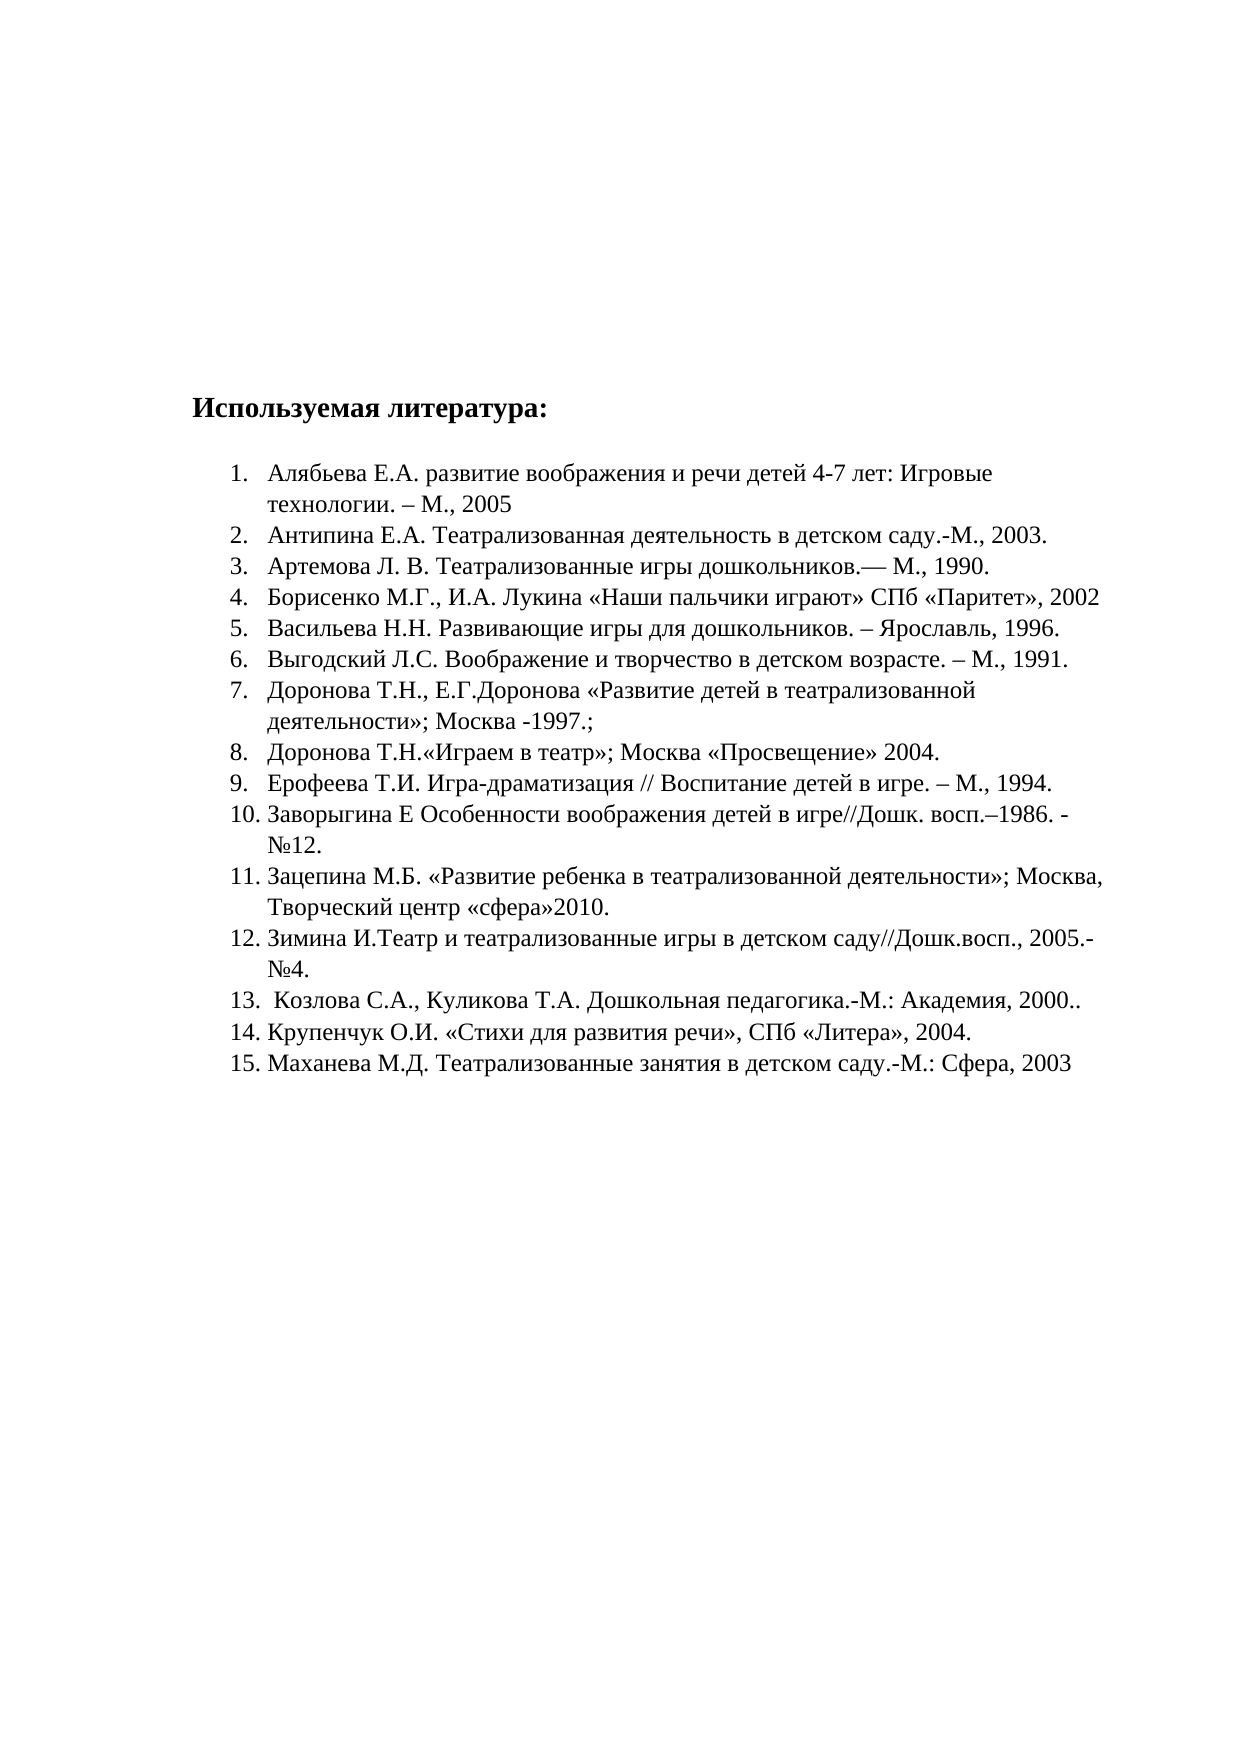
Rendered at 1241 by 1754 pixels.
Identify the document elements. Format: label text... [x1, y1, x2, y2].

list Васильева Н.Н. Развивающие игры для дошкольников. – Ярославль, 1996. [229, 613, 1122, 642]
list Крупенчук О.И. «Стихи для развития речи», СПб «Литера», 2004. [229, 1017, 1122, 1045]
text Используемая литература: [118, 391, 1122, 424]
list Артемова Л. В. Театрализованные игры дошкольников.— М., 1990. [229, 551, 1122, 580]
list Маханева М.Д. Театрализованные занятия в детском саду.-М.: Сфера, 2003 [229, 1048, 1122, 1076]
list Козлова С.А., Куликова Т.А. Дошкольная педагогика.-М.: Академия, 2000.. [229, 986, 1122, 1014]
list Доронова Т.Н., Е.Г.Доронова «Развитие детей в театрализованной деятельности»; Москва -1997.; [229, 675, 1122, 735]
list Алябьева Е.А. развитие воображения и речи детей 4-7 лет: Игровые технологии. – М., 2005 [229, 458, 1122, 518]
list Выгодский Л.С. Воображение и творчество в детском возрасте. – М., 1991. [229, 644, 1122, 673]
list Борисенко М.Г., И.А. Лукина «Наши пальчики играют» СПб «Паритет», 2002 [229, 582, 1122, 611]
list Доронова Т.Н.«Играем в театр»; Москва «Просвещение» 2004. [229, 737, 1122, 766]
list Ерофеева Т.И. Игра-драматизация // Воспитание детей в игре. – М., 1994. [229, 768, 1122, 797]
list Зацепина М.Б. «Развитие ребенка в театрализованной деятельности»; Москва, Творческий центр «сфера»2010. [229, 861, 1122, 921]
list Антипина Е.А. Театрализованная деятельность в детском саду.-М., 2003. [229, 520, 1122, 549]
list Зимина И.Театр и театрализованные игры в детском саду//Дошк.восп., 2005.-№4. [229, 923, 1122, 983]
list Заворыгина Е Особенности воображения детей в игре//Дошк. восп.–1986. -№12. [229, 799, 1122, 859]
